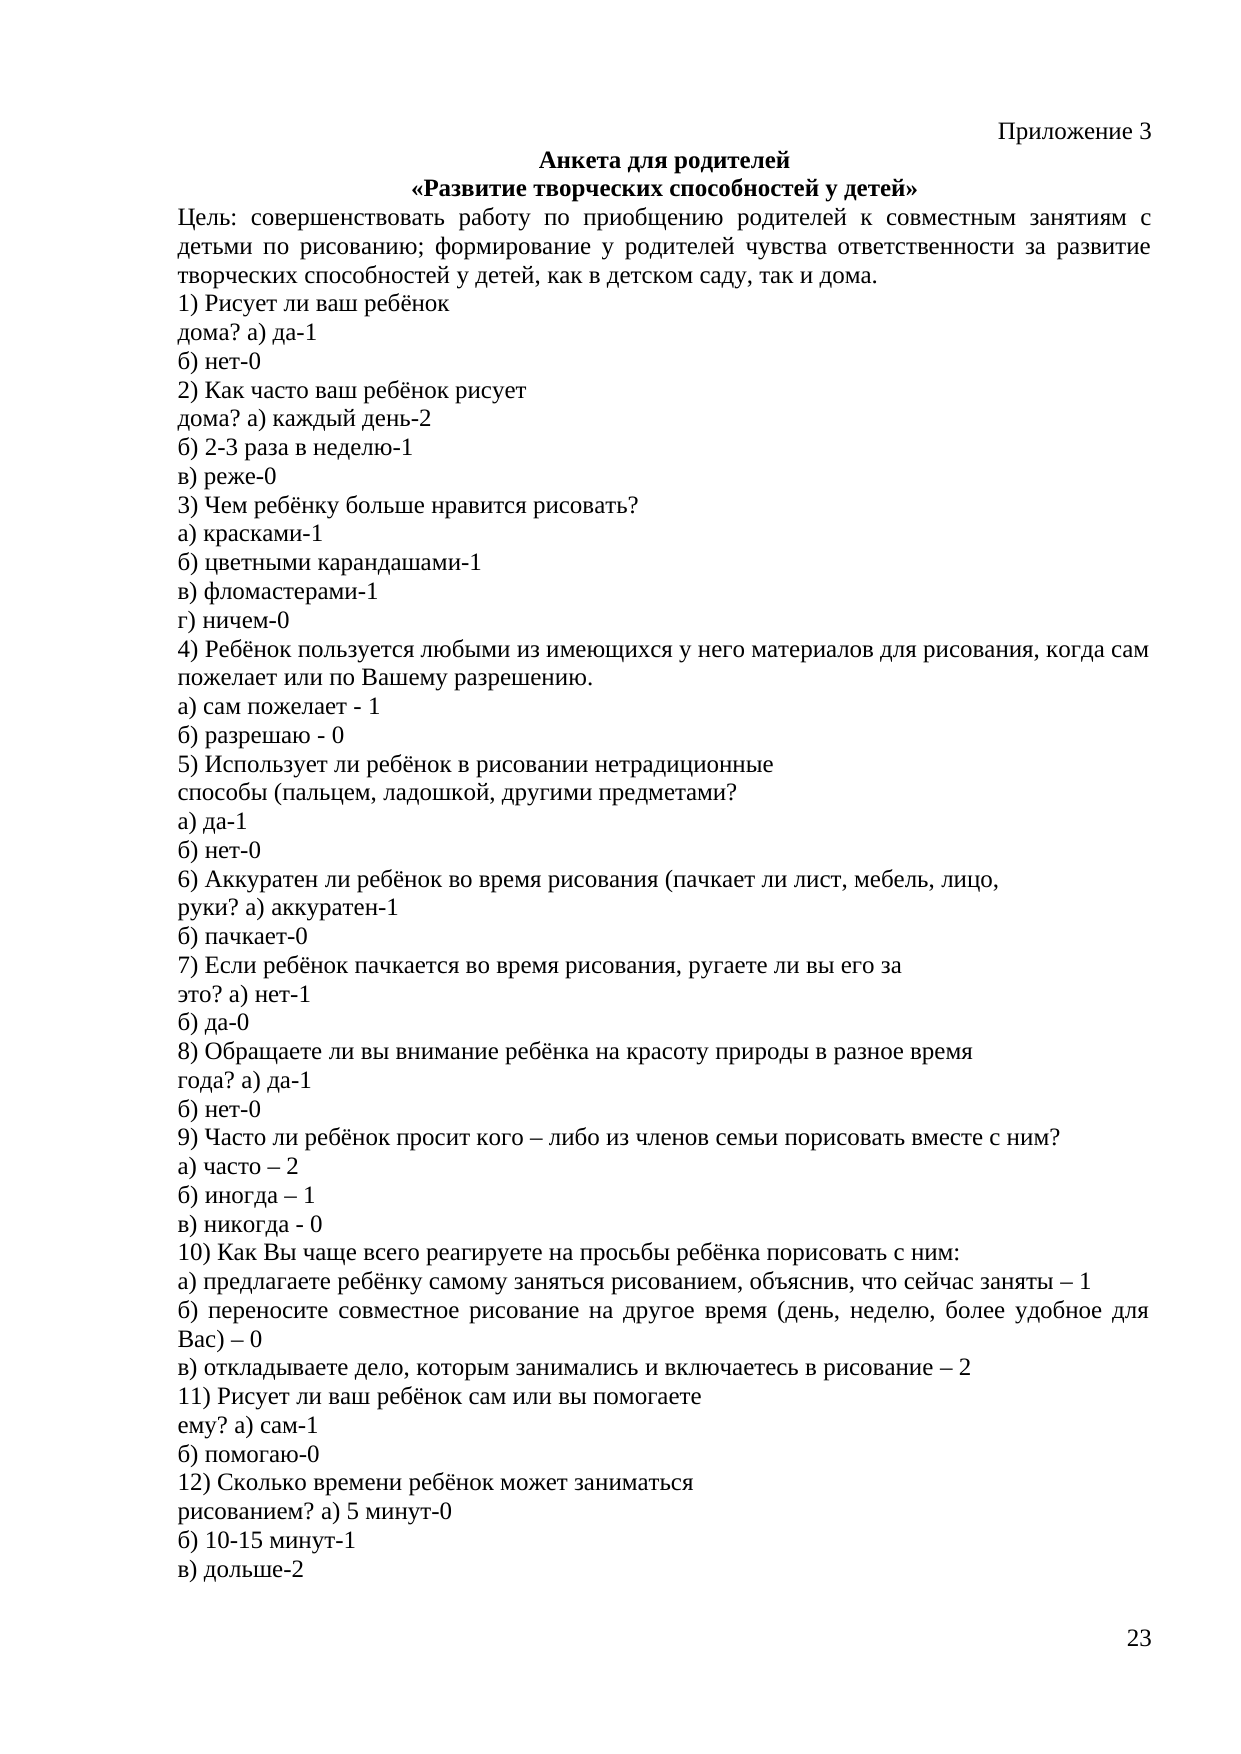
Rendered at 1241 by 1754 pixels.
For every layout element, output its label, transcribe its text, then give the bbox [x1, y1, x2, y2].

text б) цветными карандашами-1 в) фломастерами-1 [177, 547, 483, 605]
text б) 2-3 раза в неделю-1 в) реже-0 [177, 432, 415, 490]
list Сколько времени ребёнок может заниматься рисованием? а) 5 минут-0 [177, 1467, 836, 1525]
text г) ничем-0 [177, 605, 1209, 634]
list Если ребёнок пачкается во время рисования, ругаете ли вы его за это? а) нет-1 [177, 950, 953, 1007]
text б) пачкает-0 [177, 921, 1209, 950]
text Цель: совершенствовать работу по приобщению родителей к совместным занятиям с детьми по рисованию; формирование у родителей чувства ответственности за развитие творческих способностей у детей, как в детском саду, так и дома. [177, 202, 1151, 288]
text Анкета для родителей [176, 145, 1153, 173]
text б) 10-15 минут-1 в) дольше-2 [177, 1525, 358, 1582]
text б) нет-0 [177, 1094, 1209, 1122]
text б) помогаю-0 [177, 1439, 1209, 1467]
text а) предлагаете ребёнку самому заняться рисованием, объяснив, что сейчас заняты – 1 [177, 1266, 1209, 1295]
list Рисует ли ваш ребёнок сам или вы помогаете ему? а) сам-1 [177, 1381, 758, 1439]
list Часто ли ребёнок просит кого – либо из членов семьи порисовать вместе с ним? а) часто – 2 [177, 1122, 1061, 1180]
list Ребёнок пользуется любыми из имеющихся у него материалов для рисования, когда сам пожелает или по Вашему разрешению. [177, 634, 1151, 691]
text а) да-1 б) нет-0 [177, 806, 261, 864]
text Приложение 3 [996, 116, 1153, 145]
list Чем ребёнку больше нравится рисовать? а) красками-1 [177, 490, 639, 547]
list Аккуратен ли ребёнок во время рисования (пачкает ли лист, мебель, лицо, руки? а) аккуратен-1 [177, 864, 1067, 921]
text а) сам пожелает - 1 б) разрешаю - 0 [177, 691, 382, 749]
text «Развитие творческих способностей у детей» [175, 173, 1153, 202]
text б) переносите совместное рисование на другое время (день, неделю, более удобное для Вас) – 0 [177, 1295, 1152, 1352]
text б) иногда – 1 в) никогда - 0 [177, 1180, 333, 1237]
text в) откладываете дело, которым занимались и включаетесь в рисование – 2 [177, 1352, 1209, 1381]
list Как Вы чаще всего реагируете на просьбы ребёнка порисовать с ним: [177, 1237, 1209, 1266]
text б) да-0 [177, 1007, 1209, 1036]
list Как часто ваш ребёнок рисует дома? а) каждый день-2 [177, 375, 596, 432]
list Использует ли ребёнок в рисовании нетрадиционные способы (пальцем, ладошкой, другими предметами? [177, 749, 869, 806]
text б) нет-0 [177, 346, 1209, 375]
list Рисует ли ваш ребёнок дома? а) да-1 [177, 288, 519, 346]
list Обращаете ли вы внимание ребёнка на красоту природы в разное время года? а) да-1 [177, 1036, 1036, 1094]
